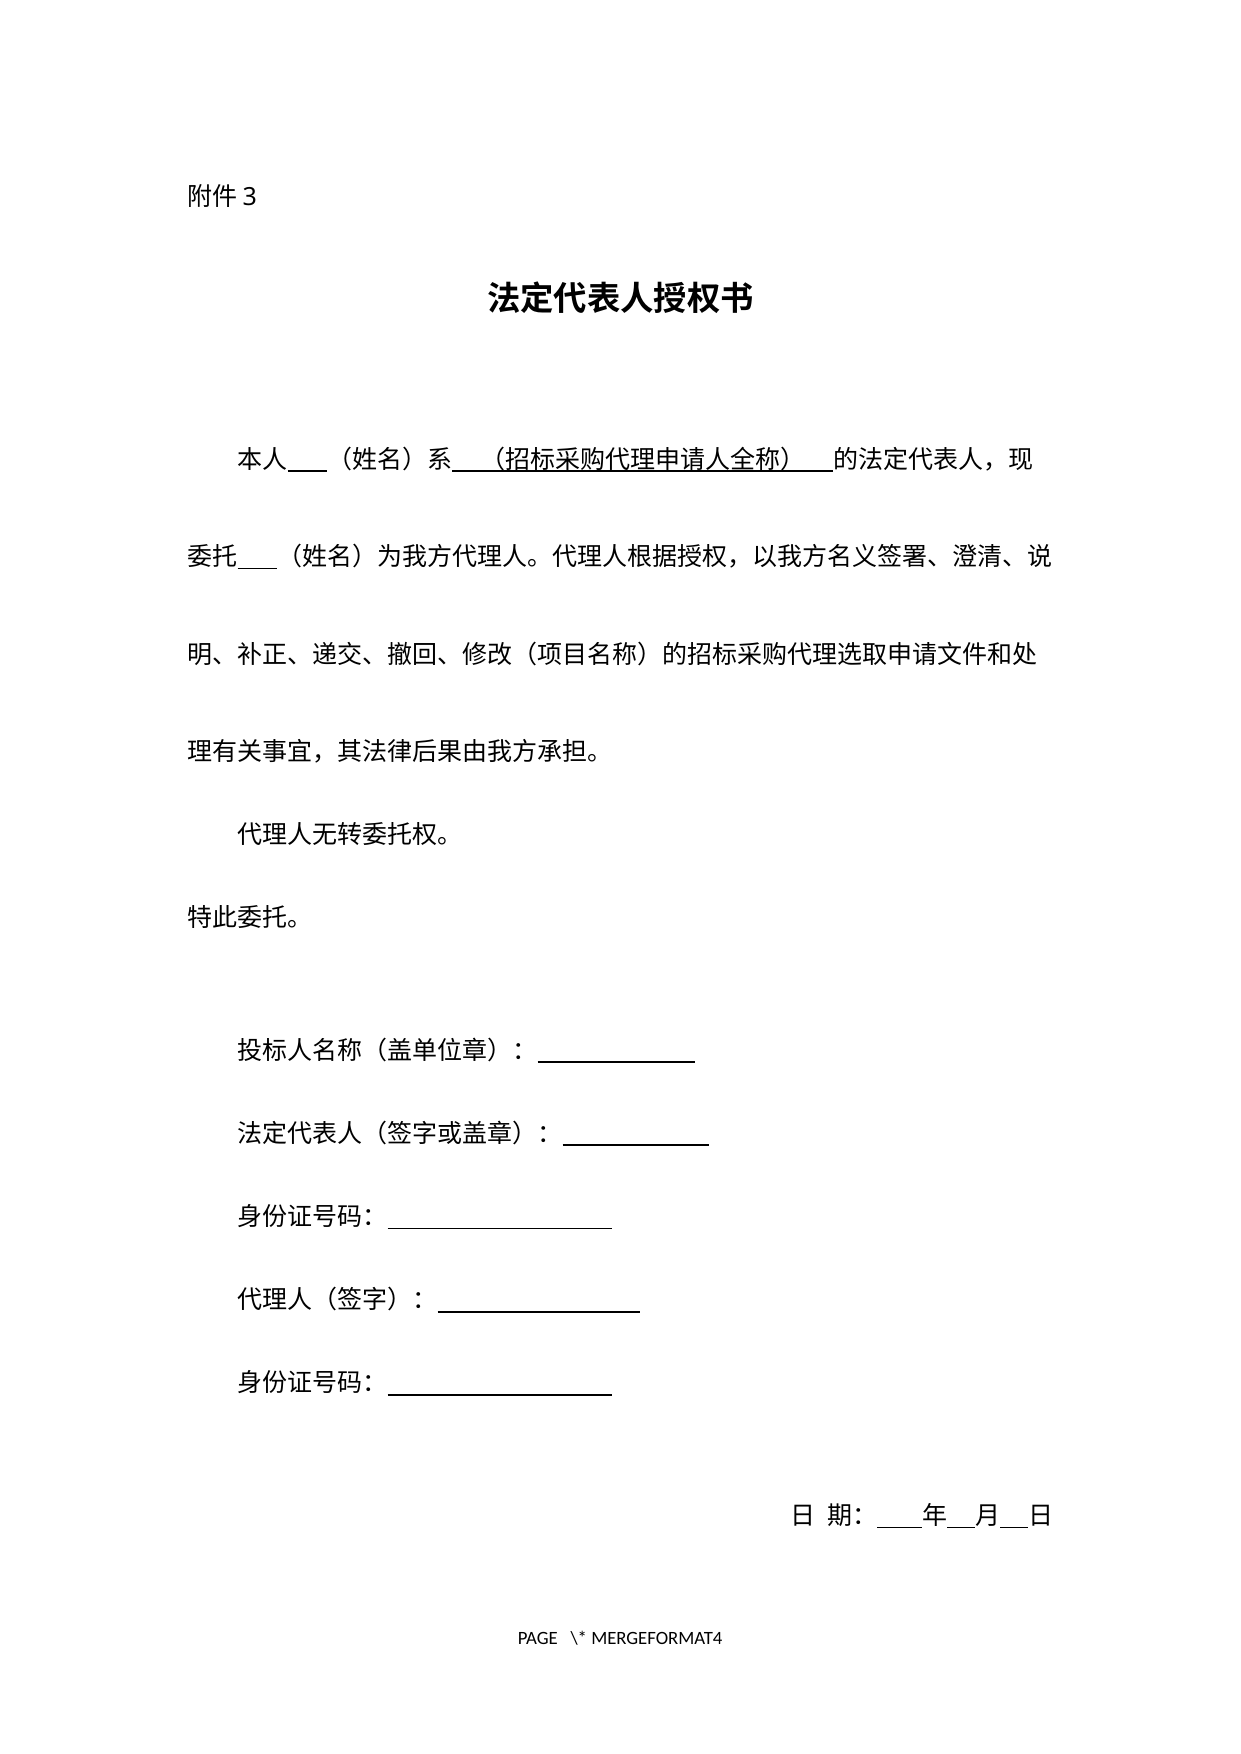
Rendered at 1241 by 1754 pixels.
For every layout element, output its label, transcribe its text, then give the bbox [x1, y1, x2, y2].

text 法定代表人授权书 [187, 263, 1053, 328]
text 附件3 [187, 162, 1053, 227]
text 本人 （姓名）系 （招标采购代理申请人全称） 的法定代表人，现委托 （姓名）为我方代理人。代理人根据授权，以我方名义签署、澄清、说明、补正、递交、撤回、修改（项目名称）的招标采购代理选取申请文件和处理有关事宜，其法律后果由我方承担。 [187, 425, 1053, 782]
text 法定代表人（签字或盖章）： [187, 1099, 1053, 1164]
text 特此委托。 [187, 883, 1053, 948]
text 代理人无转委托权。 [187, 800, 1053, 865]
text 身份证号码： [187, 1348, 1053, 1413]
text 投标人名称（盖单位章）： [187, 1016, 1053, 1081]
text 身份证号码： [187, 1182, 1053, 1247]
text 代理人（签字）： [187, 1265, 1053, 1330]
text 日 期： 年 月 日 [187, 1481, 1053, 1546]
